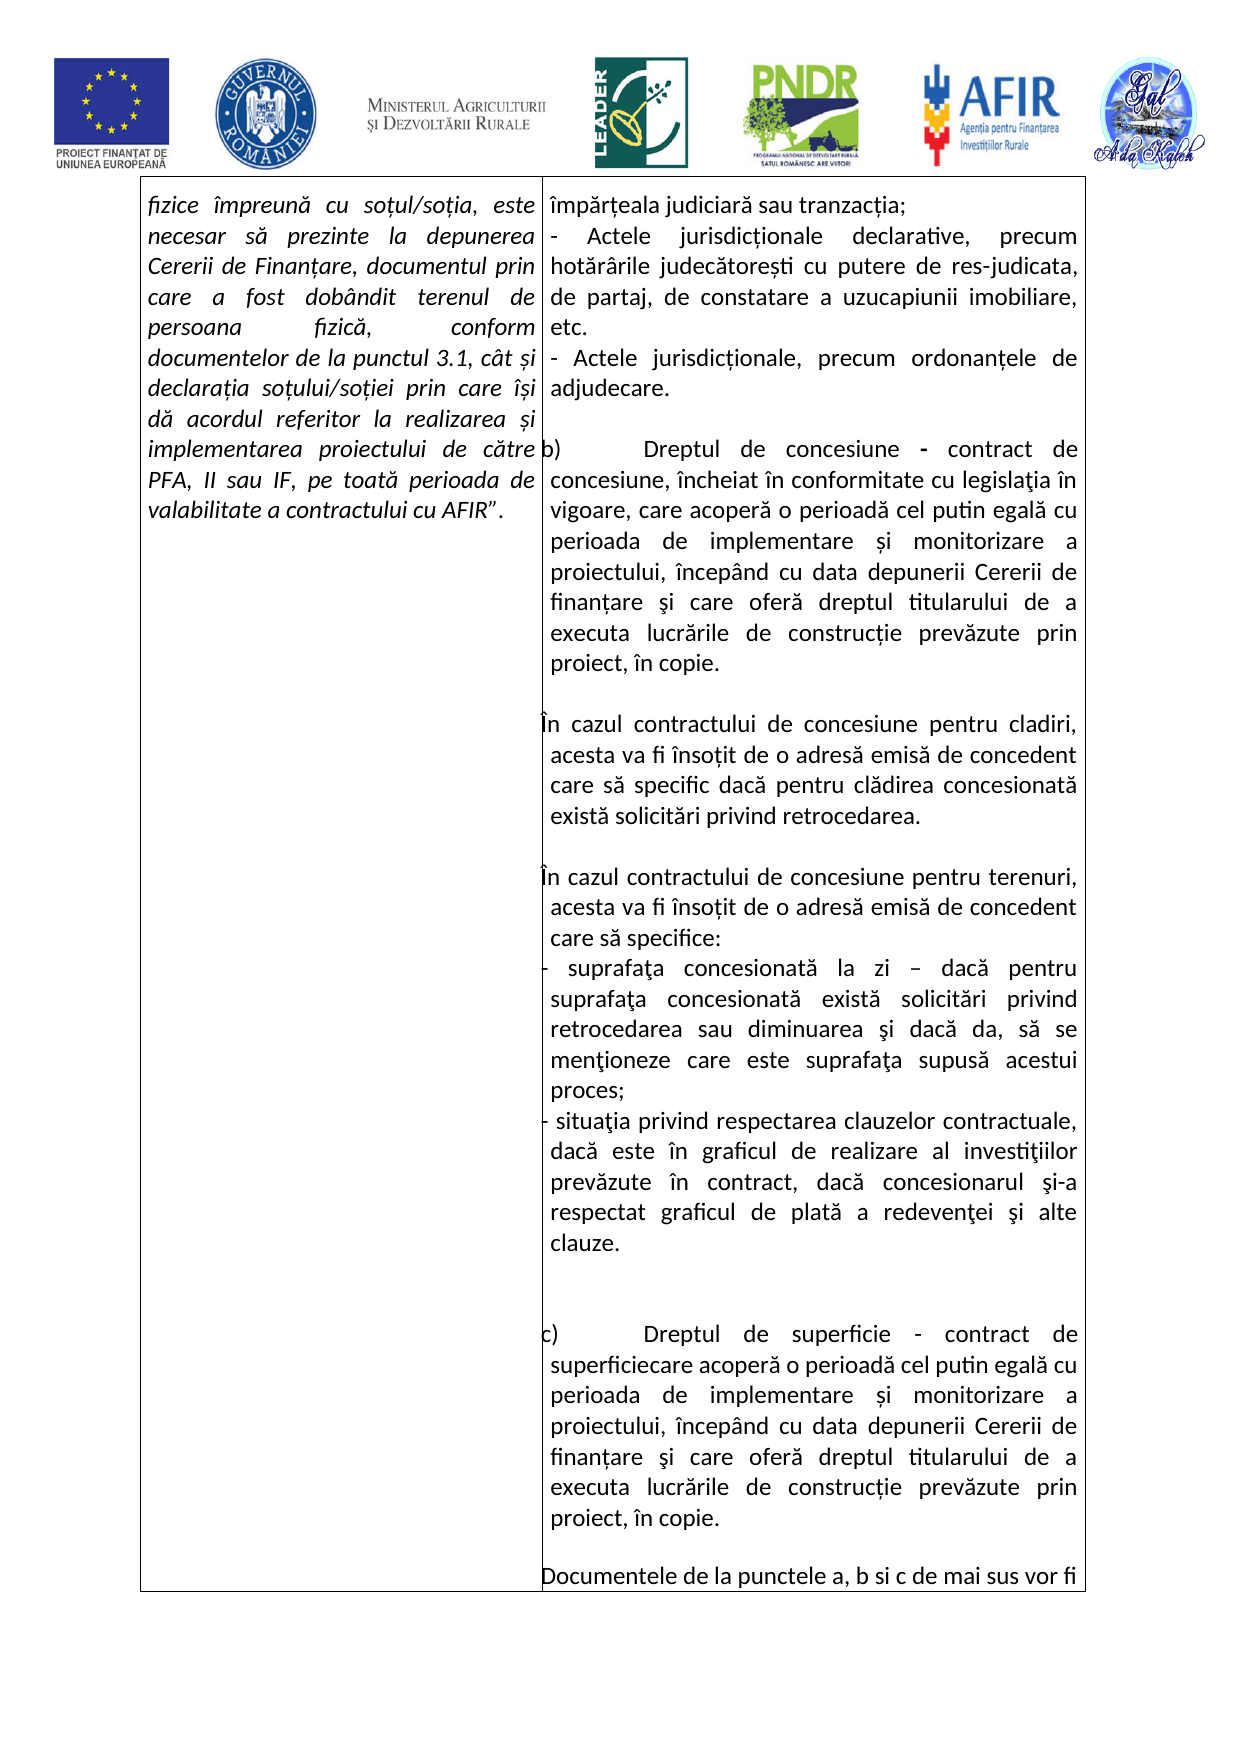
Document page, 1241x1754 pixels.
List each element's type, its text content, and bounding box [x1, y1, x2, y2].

picture [18, 32, 1206, 170]
